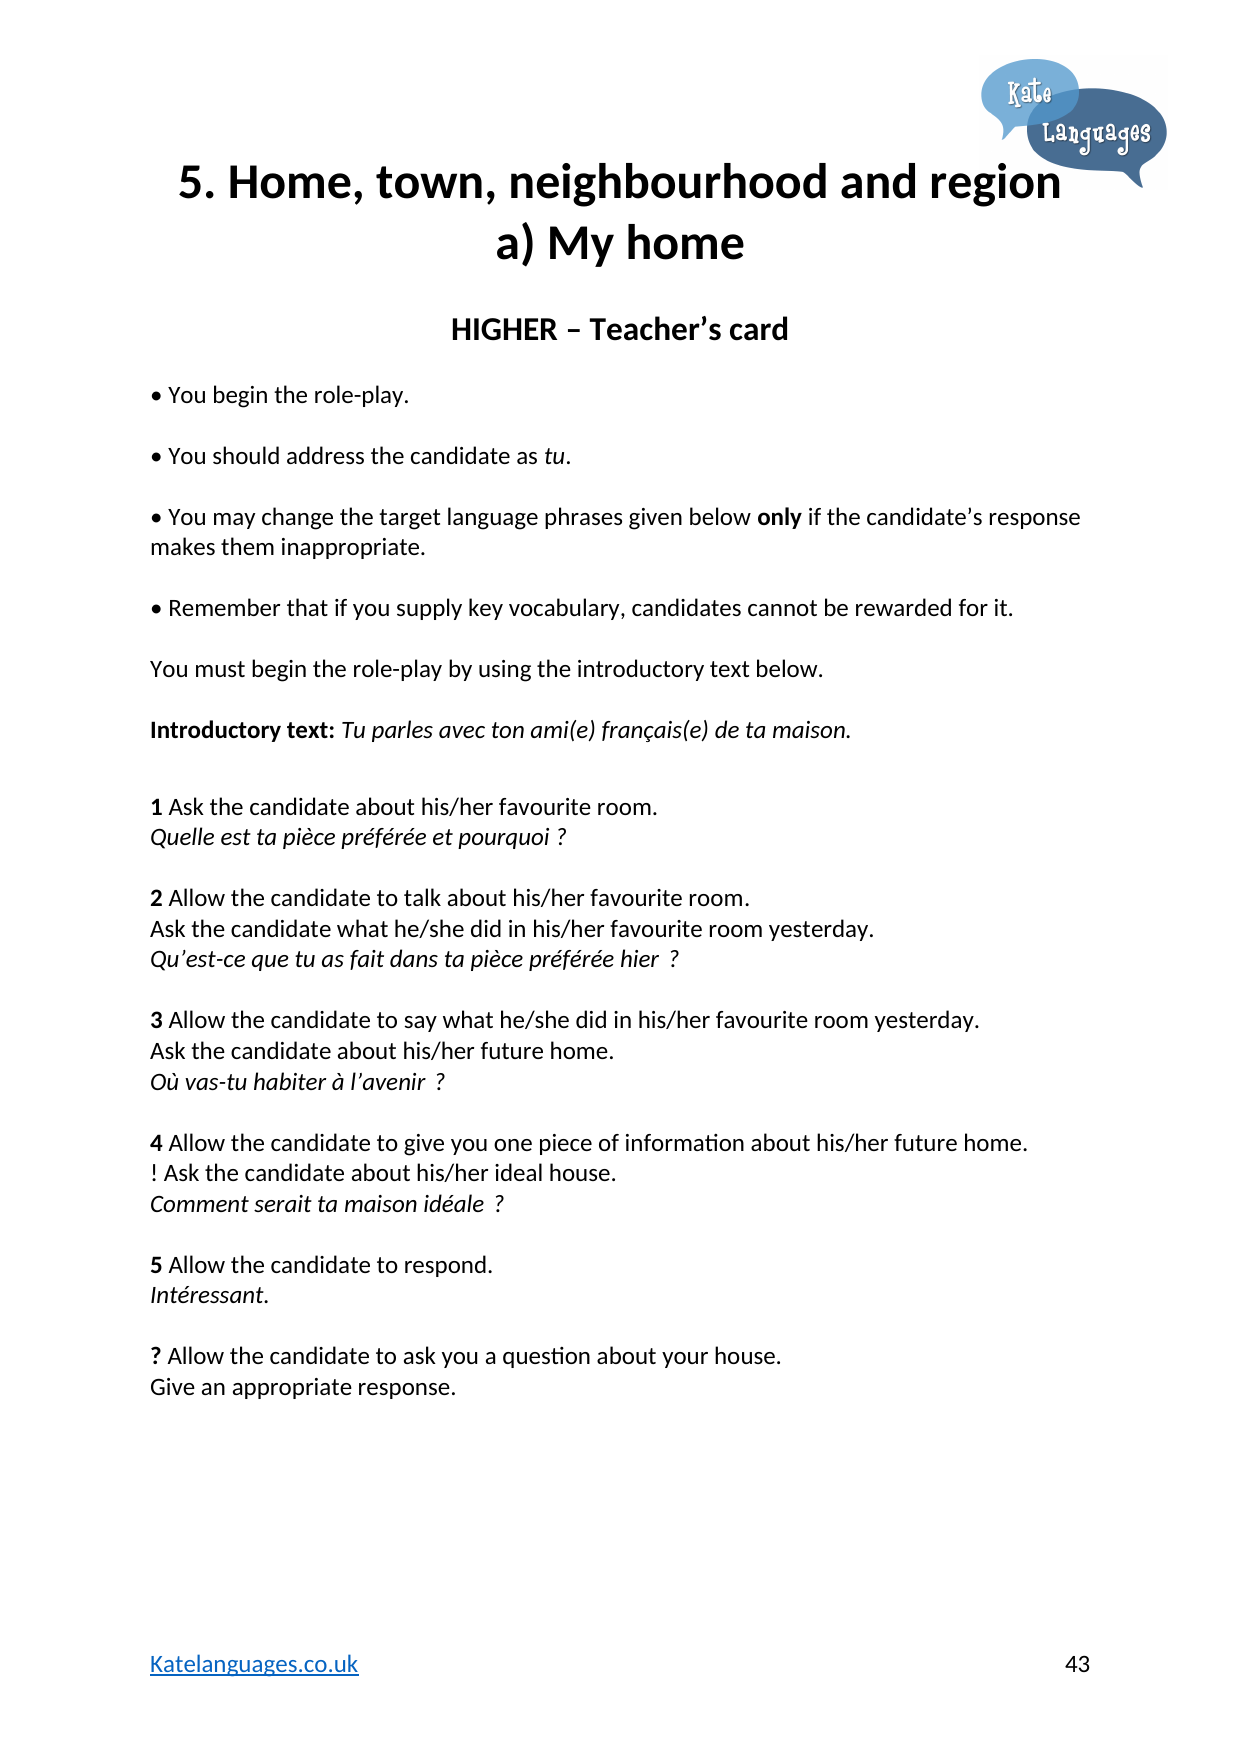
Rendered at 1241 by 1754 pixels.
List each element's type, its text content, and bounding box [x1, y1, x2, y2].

picture [978, 55, 1169, 190]
text Ask the candidate about his/her future home. [150, 1035, 1090, 1066]
text a) My home [150, 211, 1090, 272]
text ! Ask the candidate about his/her ideal house. [150, 1157, 1090, 1188]
text • You begin the role-play. [150, 379, 1090, 409]
text You must begin the role-play by using the introductory text below. [150, 654, 1090, 684]
text 1 Ask the candidate about his/her favourite room. [150, 791, 1090, 821]
text 4 Allow the candidate to give you one piece of information about his/her future home. [150, 1127, 1090, 1157]
text 5. Home, town, neighbourhood and region [150, 150, 1090, 211]
text ? Allow the candidate to ask you a question about your house. [150, 1340, 1090, 1371]
text Ask the candidate what he/she did in his/her favourite room yesterday. [150, 913, 1090, 943]
text 2 Allow the candidate to talk about his/her favourite room. [150, 882, 1090, 913]
text • You should address the candidate as tu. [150, 440, 1090, 471]
text Introductory text: Tu parles avec ton ami(e) français(e) de ta maison. [150, 715, 1090, 745]
text Comment serait ta maison idéale ? [150, 1188, 1090, 1218]
text Où vas-tu habiter à l’avenir ? [150, 1066, 1090, 1096]
text 3 Allow the candidate to say what he/she did in his/her favourite room yesterday. [150, 1004, 1090, 1035]
text Qu’est-ce que tu as fait dans ta pièce préférée hier ? [150, 943, 1090, 974]
text Give an appropriate response. [150, 1371, 1090, 1401]
text • You may change the target language phrases given below only if the candidate’s response makes them inappropriate. [150, 501, 1090, 562]
text HIGHER – Teacher’s card [150, 308, 1090, 348]
text Intéressant. [150, 1279, 1090, 1310]
text • Remember that if you supply key vocabulary, candidates cannot be rewarded for it. [150, 593, 1090, 623]
text 5 Allow the candidate to respond. [150, 1249, 1090, 1279]
text Quelle est ta pièce préférée et pourquoi ? [150, 821, 1090, 852]
